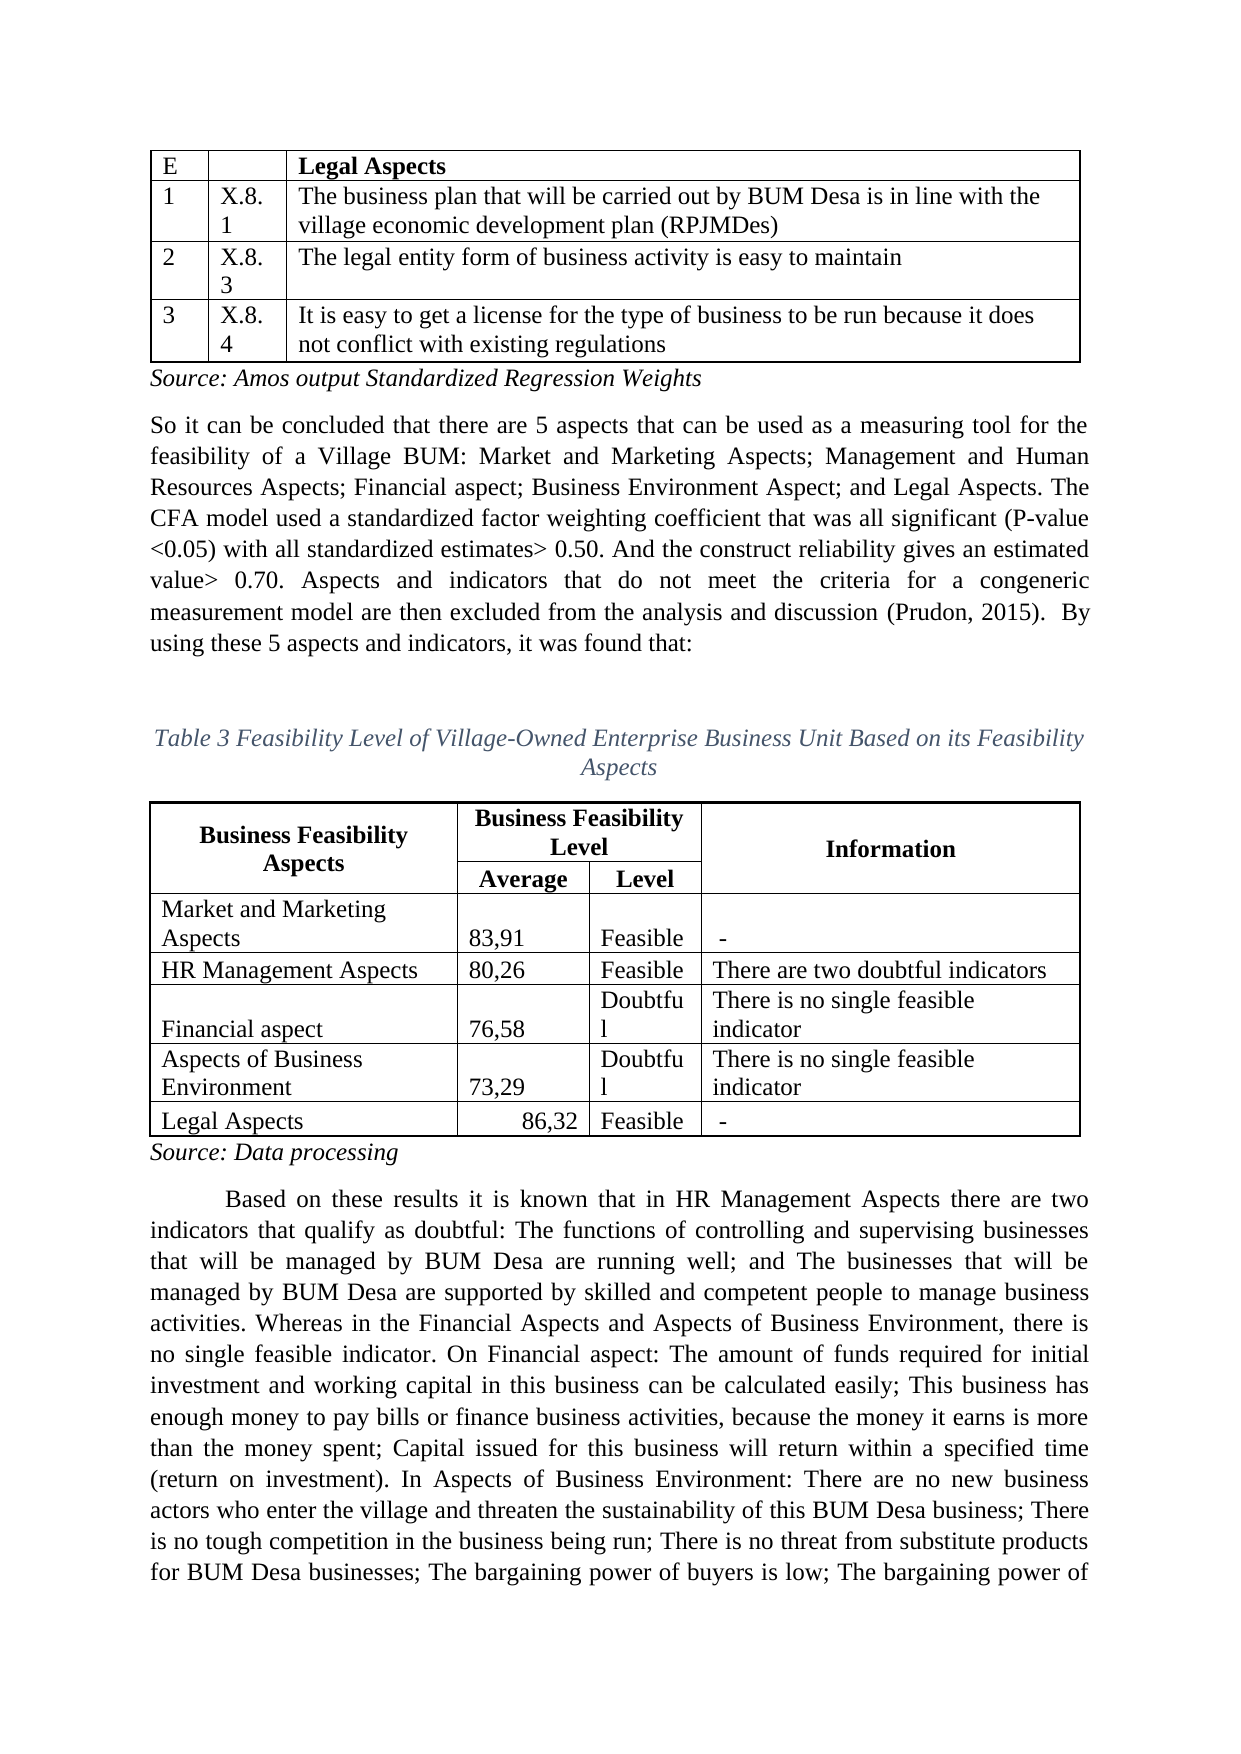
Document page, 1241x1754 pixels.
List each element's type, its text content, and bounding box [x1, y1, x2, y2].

table_cell The business plan that will be carried out by BUM Desa is in line with the village economic development plan (RPJMDes) [287, 181, 1079, 241]
table_cell Legal Aspects [151, 1102, 457, 1134]
table_cell - [702, 894, 1079, 952]
table_cell X.8.4 [209, 300, 286, 361]
table_cell The legal entity form of business activity is easy to maintain [287, 242, 1079, 299]
table_cell Feasible [590, 953, 701, 984]
text So it can be concluded that there are 5 aspects that can be used as a measuring tool for the feasibility of a Village BUM: Market and Marketing Aspects; Management and Human Resources Aspects; Financial aspect; Business Environment Aspect; and Legal Aspects. The CFA model used a standardized factor weighting coefficient that was all significant (P-value <0.05) with all standardized estimates> 0.50. And the construct reliability gives an estimated value> 0.70. Aspects and indicators that do not meet the criteria for a congeneric measurement model are then excluded from the analysis and discussion . By using these 5 aspects and indicators, it was found that: [150, 410, 1090, 656]
table_header Information [702, 804, 1079, 893]
text Source: Data processing [150, 1137, 1090, 1165]
table_cell X.8.3 [209, 242, 286, 299]
table_cell Aspects of Business Environment [151, 1044, 457, 1101]
text Source: Amos output Standardized Regression Weights [150, 363, 1090, 391]
table_cell 76,58 [458, 985, 589, 1043]
table_cell E [152, 151, 208, 180]
table_cell 86,32 [458, 1102, 589, 1134]
table_cell 83,91 [458, 894, 589, 952]
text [150, 1184, 1090, 1586]
table_cell 80,26 [458, 953, 589, 984]
table_cell There are two doubtful indicators [702, 953, 1079, 984]
table_cell Level [590, 862, 701, 893]
table_cell 1 [152, 181, 208, 241]
text Table 3 Feasibility Level of Village-Owned Enterprise Business Unit Based on its Feasibility Aspects [150, 723, 1090, 781]
table_cell HR Management Aspects [151, 953, 457, 984]
table_cell It is easy to get a license for the type of business to be run because it does not conflict with existing regulations [287, 300, 1079, 361]
table_cell Average [458, 862, 589, 893]
table_cell There is no single feasible indicator [702, 1044, 1079, 1101]
table_cell There is no single feasible indicator [702, 985, 1079, 1043]
table_cell Legal Aspects [287, 151, 1079, 180]
table_cell 3 [152, 300, 208, 361]
table_cell X.8.1 [209, 181, 286, 241]
table_cell 2 [152, 242, 208, 299]
table_cell - [702, 1102, 1079, 1134]
table_cell 73,29 [458, 1044, 589, 1101]
table_cell Market and Marketing Aspects [151, 894, 457, 952]
table_header Business Feasibility Aspects [151, 804, 457, 893]
table_cell Doubtful [590, 1044, 701, 1101]
table_cell Doubtful [590, 985, 701, 1043]
table_cell Financial aspect [151, 985, 457, 1043]
table_header Business Feasibility Level [458, 804, 701, 861]
table_cell Feasible [590, 894, 701, 952]
table_cell Feasible [590, 1102, 701, 1134]
table_cell [209, 151, 286, 180]
